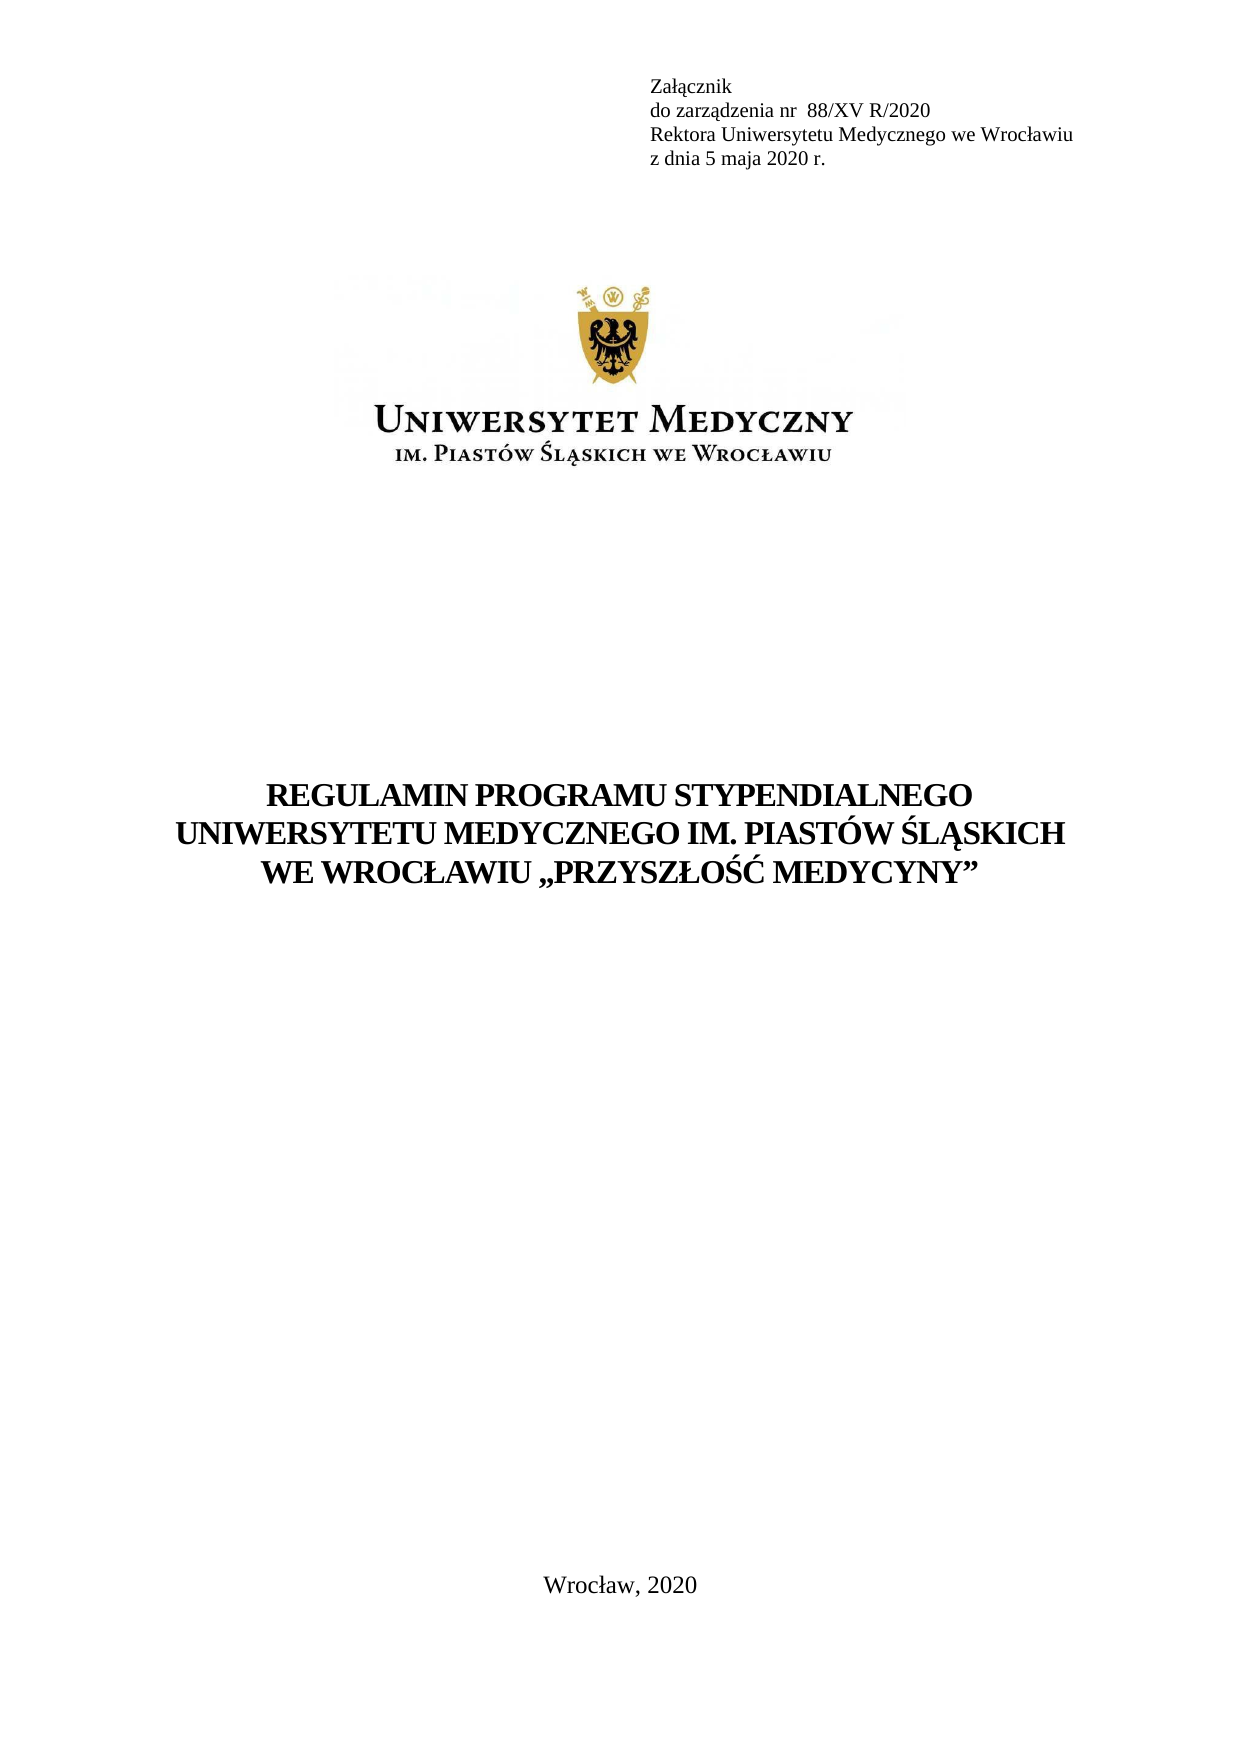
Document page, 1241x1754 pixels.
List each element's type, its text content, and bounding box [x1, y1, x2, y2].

title UNIWERSYTETU MEDYCZNEGO IM. PIASTÓW ŚLĄSKICH WE WROCŁAWIU ,,PRZYSZŁOŚĆ MEDYCYNY” [148, 813, 1093, 890]
picture [285, 226, 954, 533]
title REGULAMIN PROGRAMU STYPENDIALNEGO [148, 775, 1093, 813]
text Wrocław, 2020 [148, 1571, 1093, 1599]
